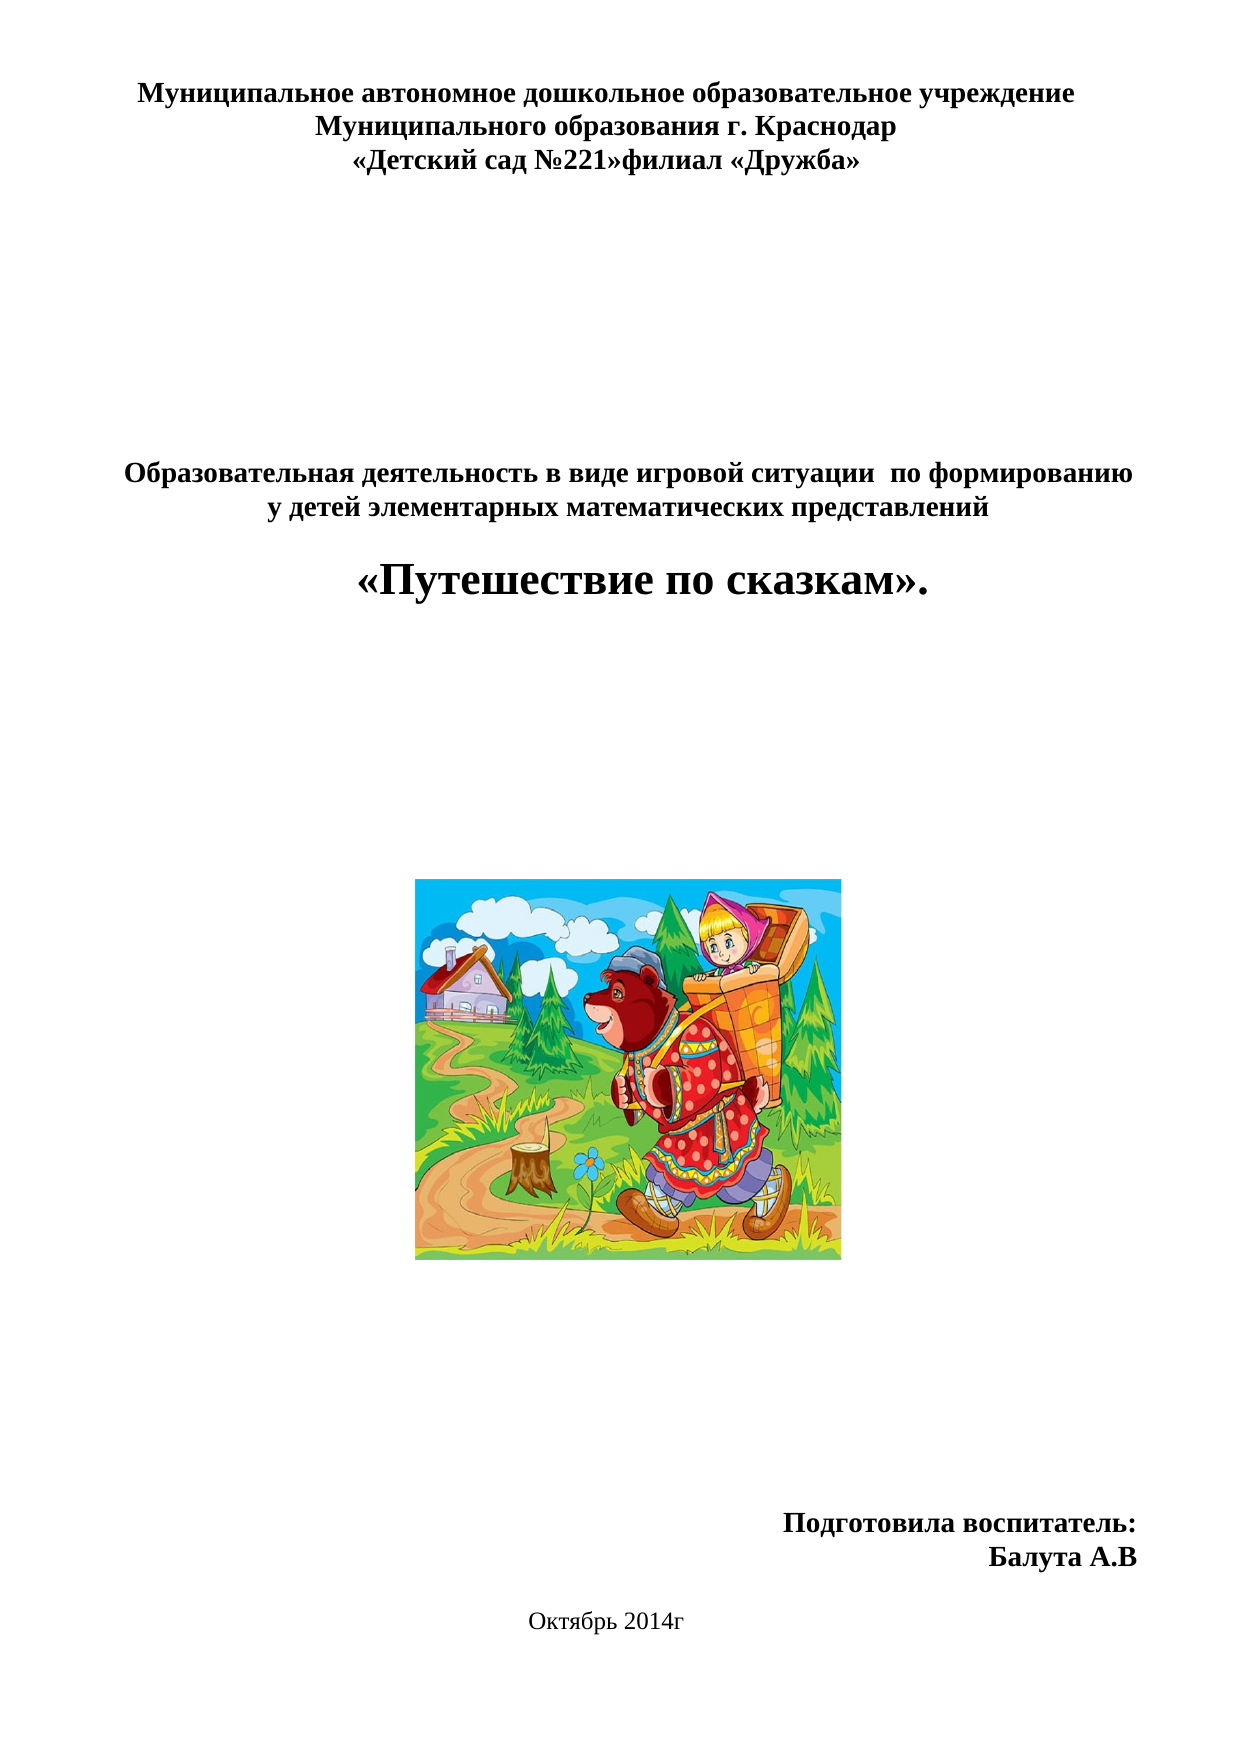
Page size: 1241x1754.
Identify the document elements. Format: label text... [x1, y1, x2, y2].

picture [415, 889, 842, 1260]
text Муниципального образования г. Краснодар [75, 108, 1137, 142]
text Подготовила воспитатель: [75, 1506, 1137, 1539]
text Октябрь 2014г [75, 1606, 1137, 1635]
text «Детский сад №221»филиал «Дружба» [75, 142, 1137, 176]
text «Путешествие по сказкам». [119, 552, 1137, 604]
text Муниципальное автономное дошкольное образовательное учреждение [75, 75, 1137, 108]
text Образовательная деятельность в виде игровой ситуации по формированию у детей элементарных математических представлений [119, 456, 1137, 523]
text Балута А.В [75, 1539, 1137, 1573]
